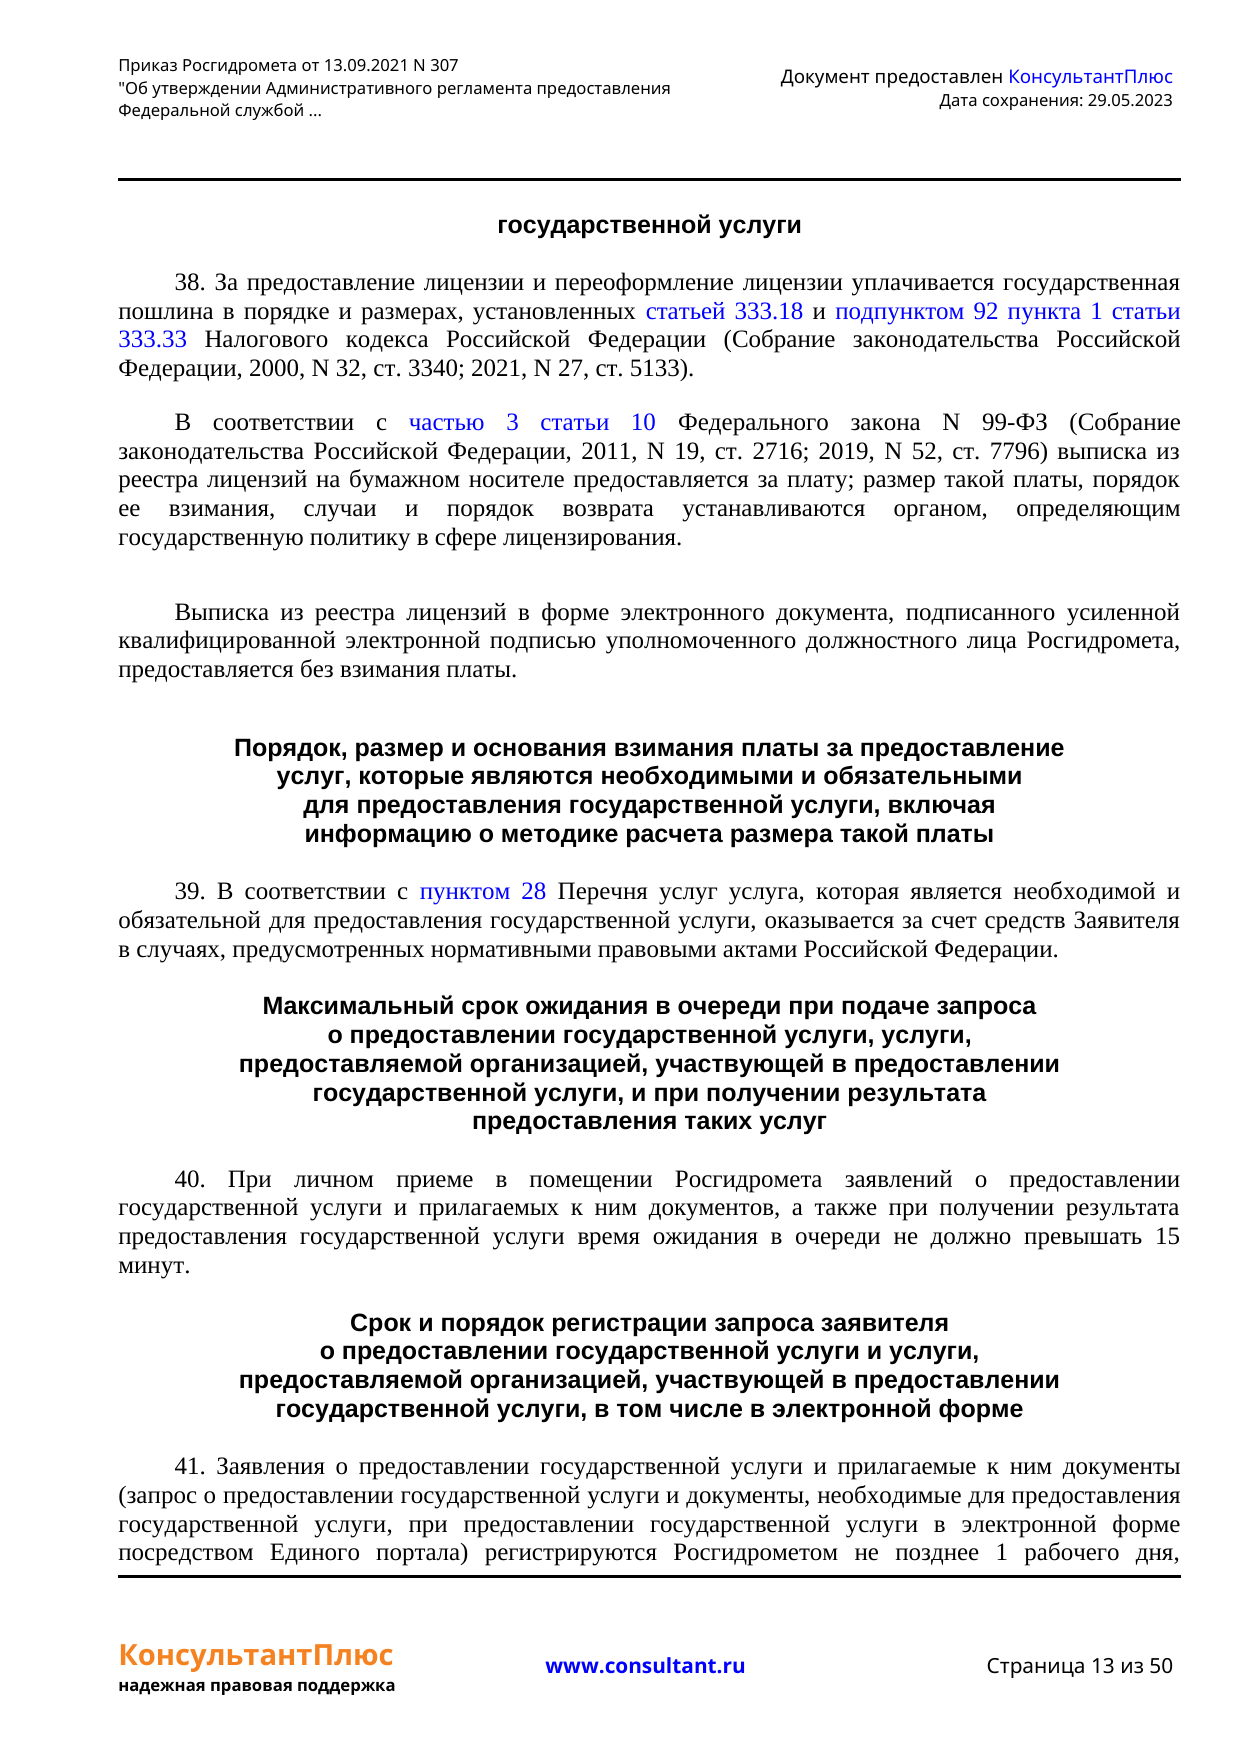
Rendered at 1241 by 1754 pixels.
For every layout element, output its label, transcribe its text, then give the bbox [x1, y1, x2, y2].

title предоставления таких услуг [118, 1106, 1181, 1135]
title Максимальный срок ожидания в очереди при подаче запроса [118, 991, 1181, 1020]
title Срок и порядок регистрации запроса заявителя [118, 1307, 1181, 1336]
title Порядок, размер и основания взимания платы за предоставление [118, 732, 1181, 761]
title государственной услуги, и при получении результата [118, 1077, 1181, 1106]
text 39. В соответствии с пунктом 28 Перечня услуг услуга, которая является необходимой и обязательной для предоставления государственной услуги, оказывается за счет средств Заявителя в случаях, предусмотренных нормативными правовыми актами Российской Федерации. [118, 876, 1181, 962]
text 40. При личном приеме в помещении Росгидромета заявлений о предоставлении государственной услуги и прилагаемых к ним документов, а также при получении результата предоставления государственной услуги время ожидания в очереди не должно превышать 15 минут. [118, 1164, 1181, 1279]
title о предоставлении государственной услуги и услуги, [118, 1336, 1181, 1365]
title государственной услуги, в том числе в электронной форме [118, 1394, 1181, 1422]
title предоставляемой организацией, участвующей в предоставлении [118, 1049, 1181, 1077]
text В соответствии с частью 3 статьи 10 Федерального закона N 99-ФЗ (Собрание законодательства Российской Федерации, 2011, N 19, ст. 2716; 2019, N 52, ст. 7796) выписка из реестра лицензий на бумажном носителе предоставляется за плату; размер такой платы, порядок ее взимания, случаи и порядок возврата устанавливаются органом, определяющим государственную политику в сфере лицензирования. [118, 407, 1181, 551]
text Выписка из реестра лицензий в форме электронного документа, подписанного усиленной квалифицированной электронной подписью уполномоченного должностного лица Росгидромета, предоставляется без взимания платы. [118, 597, 1181, 683]
title информацию о методике расчета размера такой платы [118, 819, 1181, 847]
title услуг, которые являются необходимыми и обязательными [118, 761, 1181, 790]
title государственной услуги [118, 209, 1181, 238]
text 38. За предоставление лицензии и переоформление лицензии уплачивается государственная пошлина в порядке и размерах, установленных статьей 333.18 и подпунктом 92 пункта 1 статьи 333.33 Налогового кодекса Российской Федерации (Собрание законодательства Российской Федерации, 2000, N 32, ст. 3340; 2021, N 27, ст. 5133). [118, 267, 1181, 382]
title о предоставлении государственной услуги, услуги, [118, 1020, 1181, 1049]
title предоставляемой организацией, участвующей в предоставлении [118, 1365, 1181, 1394]
title для предоставления государственной услуги, включая [118, 790, 1181, 819]
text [118, 1451, 1181, 1566]
